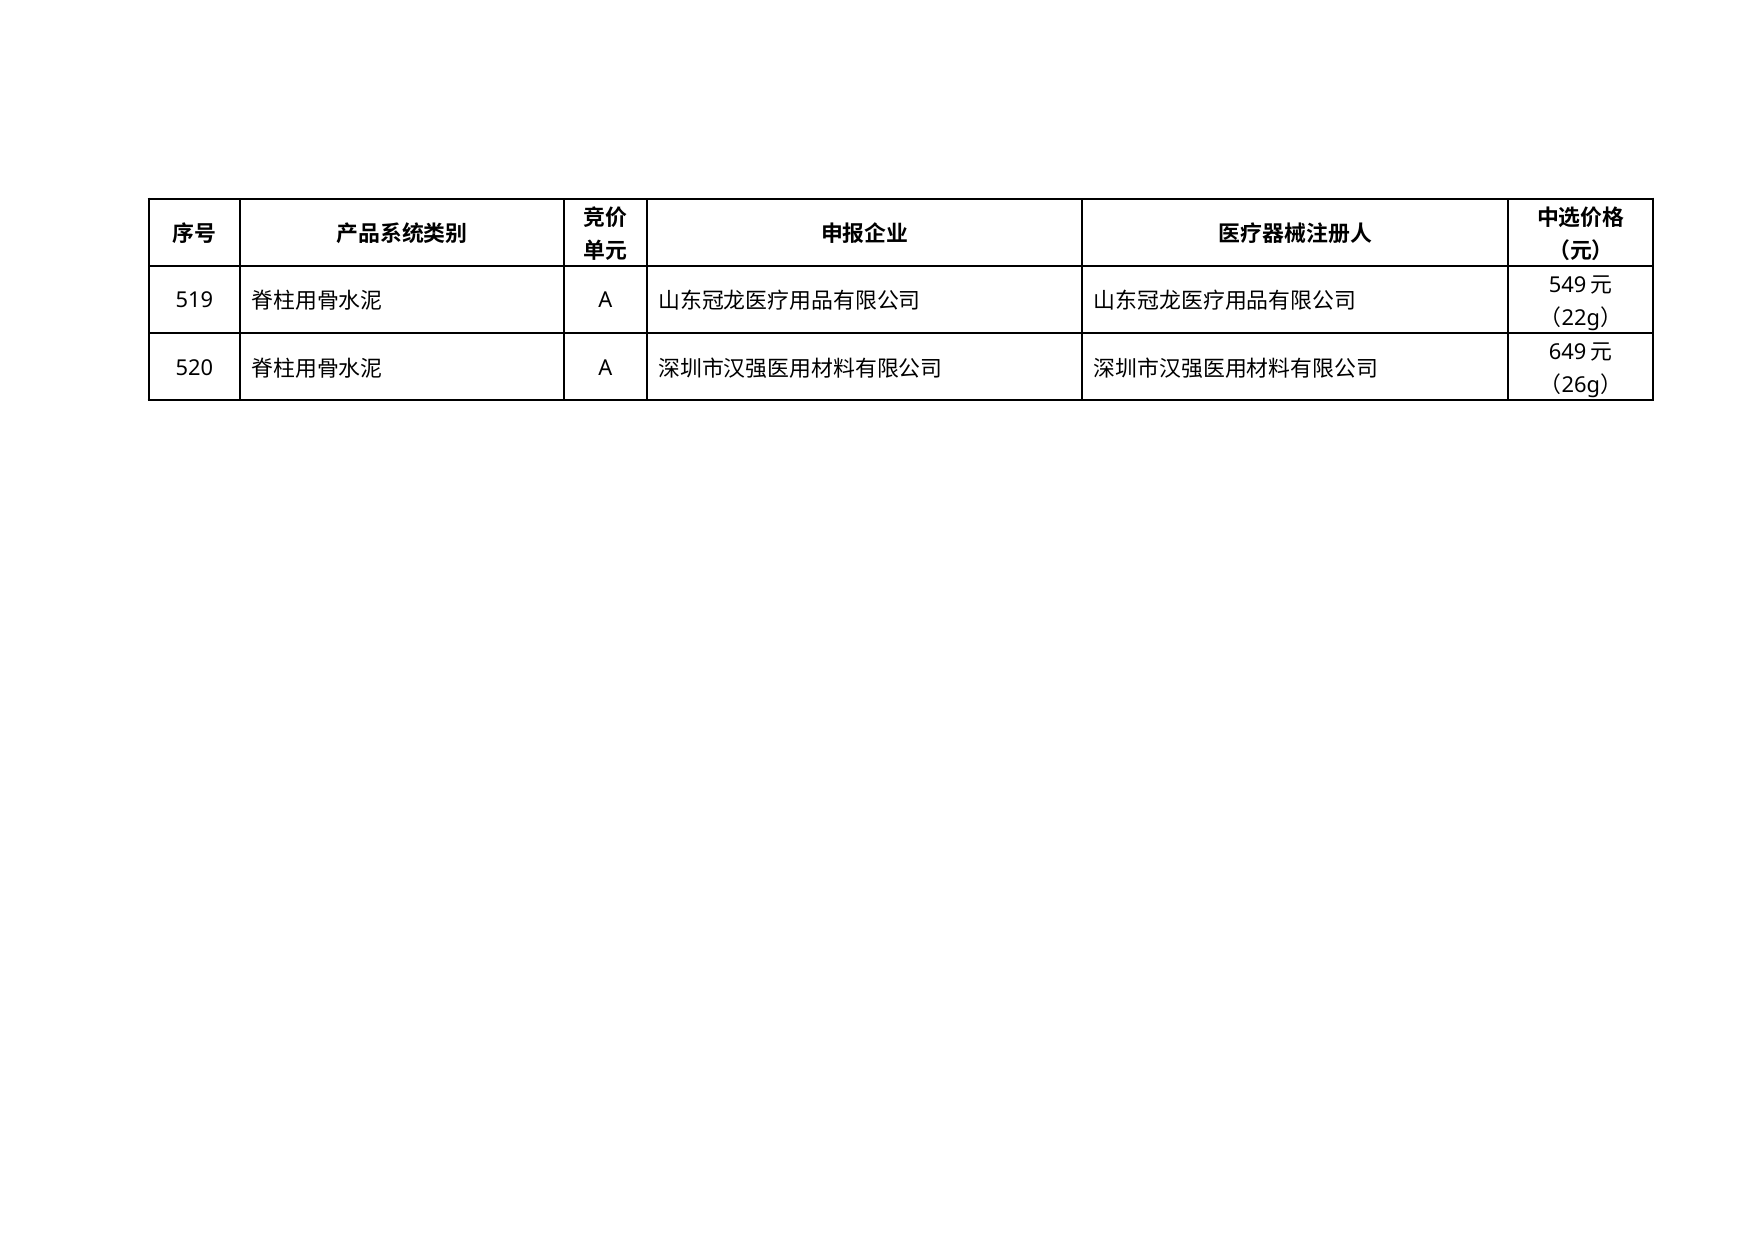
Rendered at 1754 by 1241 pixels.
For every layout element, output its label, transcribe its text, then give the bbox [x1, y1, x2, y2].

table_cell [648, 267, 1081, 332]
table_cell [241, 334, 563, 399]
table_header 竞价单元 [565, 200, 646, 265]
table_header 产品系统类别 [241, 200, 563, 265]
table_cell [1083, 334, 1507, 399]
table_header 申报企业 [648, 200, 1081, 265]
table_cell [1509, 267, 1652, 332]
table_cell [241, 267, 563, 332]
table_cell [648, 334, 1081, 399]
table_header 中选价格（元） [1509, 200, 1652, 265]
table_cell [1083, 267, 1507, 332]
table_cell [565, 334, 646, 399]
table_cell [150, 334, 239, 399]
table_header 序号 [150, 200, 239, 265]
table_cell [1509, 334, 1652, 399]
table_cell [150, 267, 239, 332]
table_header 医疗器械注册人 [1083, 200, 1507, 265]
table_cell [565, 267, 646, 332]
